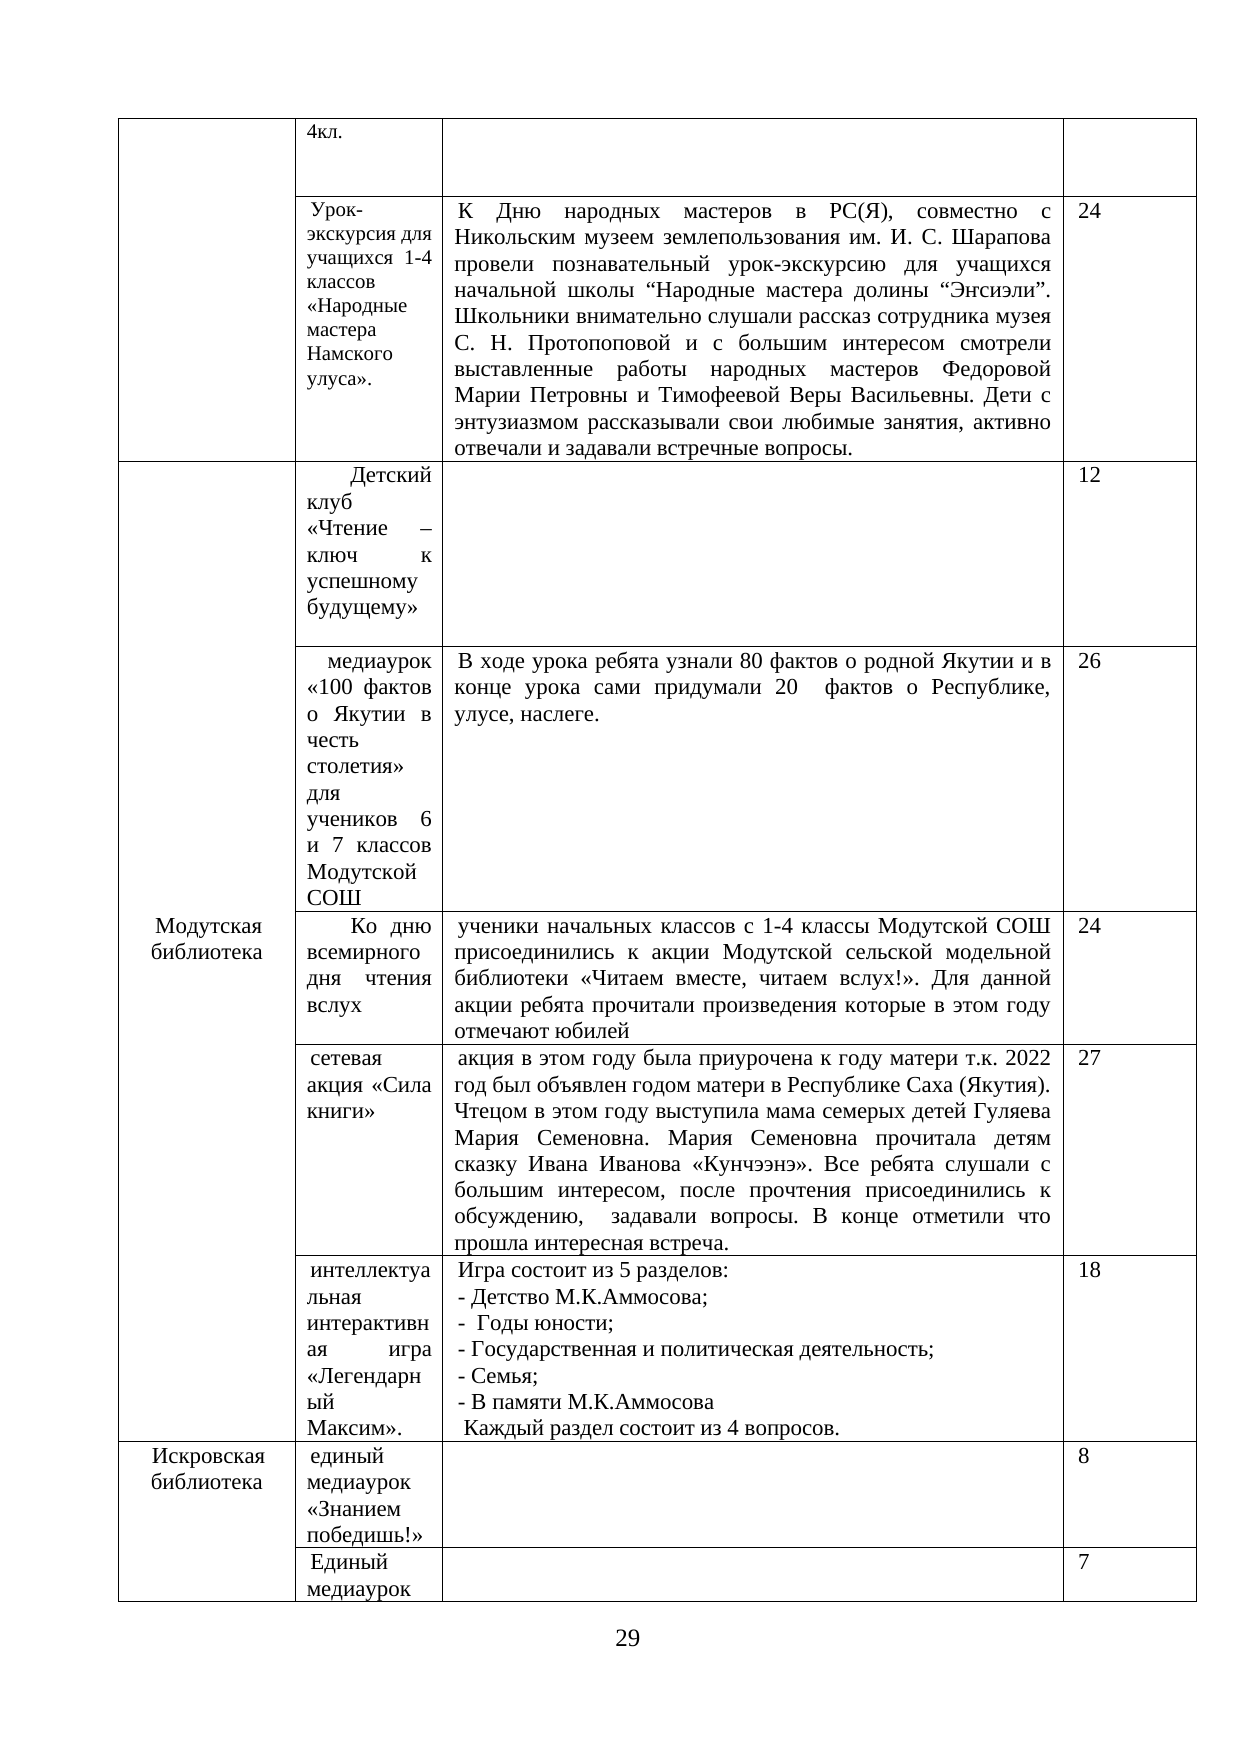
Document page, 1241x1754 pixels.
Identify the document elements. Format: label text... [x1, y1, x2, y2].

table_cell сетевая акция «Сила книги» [296, 1045, 442, 1255]
table_cell Детский клуб «Чтение – ключ к успешному будущему» [296, 462, 442, 646]
table_cell [443, 1442, 1063, 1547]
table_cell интеллектуальная интерактивная игра «Легендарный Максим». [296, 1256, 442, 1441]
table_cell [443, 1548, 1063, 1601]
table_cell [443, 462, 1063, 646]
table_cell К Дню народных мастеров в РС(Я), совместно с Никольским музеем землепользования им. И. С. Шарапова провели познавательный урок-экскурсию для учащихся начальной школы “Народные мастера долины “Эҥсиэли”. Школьники внимательно слушали рассказ сотрудника музея С. Н. Протопоповой и с большим интересом смотрели выставленные работы народных мастеров Федоровой Марии Петровны и Тимофеевой Веры Васильевны. Дети с энтузиазмом рассказывали свои любимые занятия, активно отвечали и задавали встречные вопросы. [443, 197, 1063, 461]
table_cell Ко дню всемирного дня чтения вслух [296, 912, 442, 1043]
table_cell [443, 119, 1063, 196]
table_cell 26 [1064, 647, 1196, 911]
table_cell 18 [1064, 1256, 1196, 1441]
table_cell ученики начальных классов с 1-4 классы Модутской СОШ присоединились к акции Модутской сельской модельной библиотеки «Читаем вместе, читаем вслух!». Для данной акции ребята прочитали произведения которые в этом году отмечают юбилей [443, 912, 1063, 1043]
table_cell 7 [1064, 1548, 1196, 1601]
table_cell акция в этом году была приурочена к году матери т.к. 2022 год был объявлен годом матери в Республике Саха (Якутия). Чтецом в этом году выступила мама семерых детей Гуляева Мария Семеновна. Мария Семеновна прочитала детям сказку Ивана Иванова «Кунчээнэ». Все ребята слушали с большим интересом, после прочтения присоединились к обсуждению, задавали вопросы. В конце отметили что прошла интересная встреча. [443, 1045, 1063, 1255]
table_cell медиаурок «100 фактов о Якутии в честь столетия» для учеников 6 и 7 классов Модутской СОШ [296, 647, 442, 911]
table_cell В ходе урока ребята узнали 80 фактов о родной Якутии и в конце урока сами придумали 20 фактов о Республике, улусе, наслеге. [443, 647, 1063, 911]
table_cell 24 [1064, 912, 1196, 1043]
table_cell 8 [1064, 1442, 1196, 1547]
table_cell 9 [1064, 119, 1196, 196]
table_cell Игра состоит из 5 разделов: - Детство М.К.Аммосова; - Годы юности; - Государственная и политическая деятельность; - Семья; - В памяти М.К.Аммосова Каждый раздел состоит из 4 вопросов. [443, 1256, 1063, 1441]
table_cell 24 [1064, 197, 1196, 461]
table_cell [296, 1548, 442, 1601]
table_cell Урок-экскурсия для учащихся 1-4 классов «Народные мастера Намского улуса». [296, 197, 442, 461]
table_cell Искровская библиотека [119, 1442, 295, 1601]
table_cell Модутская библиотека [119, 462, 295, 1441]
table_cell единый медиаурок «Знанием победишь!» [296, 1442, 442, 1547]
table_cell 12 [1064, 462, 1196, 646]
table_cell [296, 119, 442, 196]
table_cell 27 [1064, 1045, 1196, 1255]
